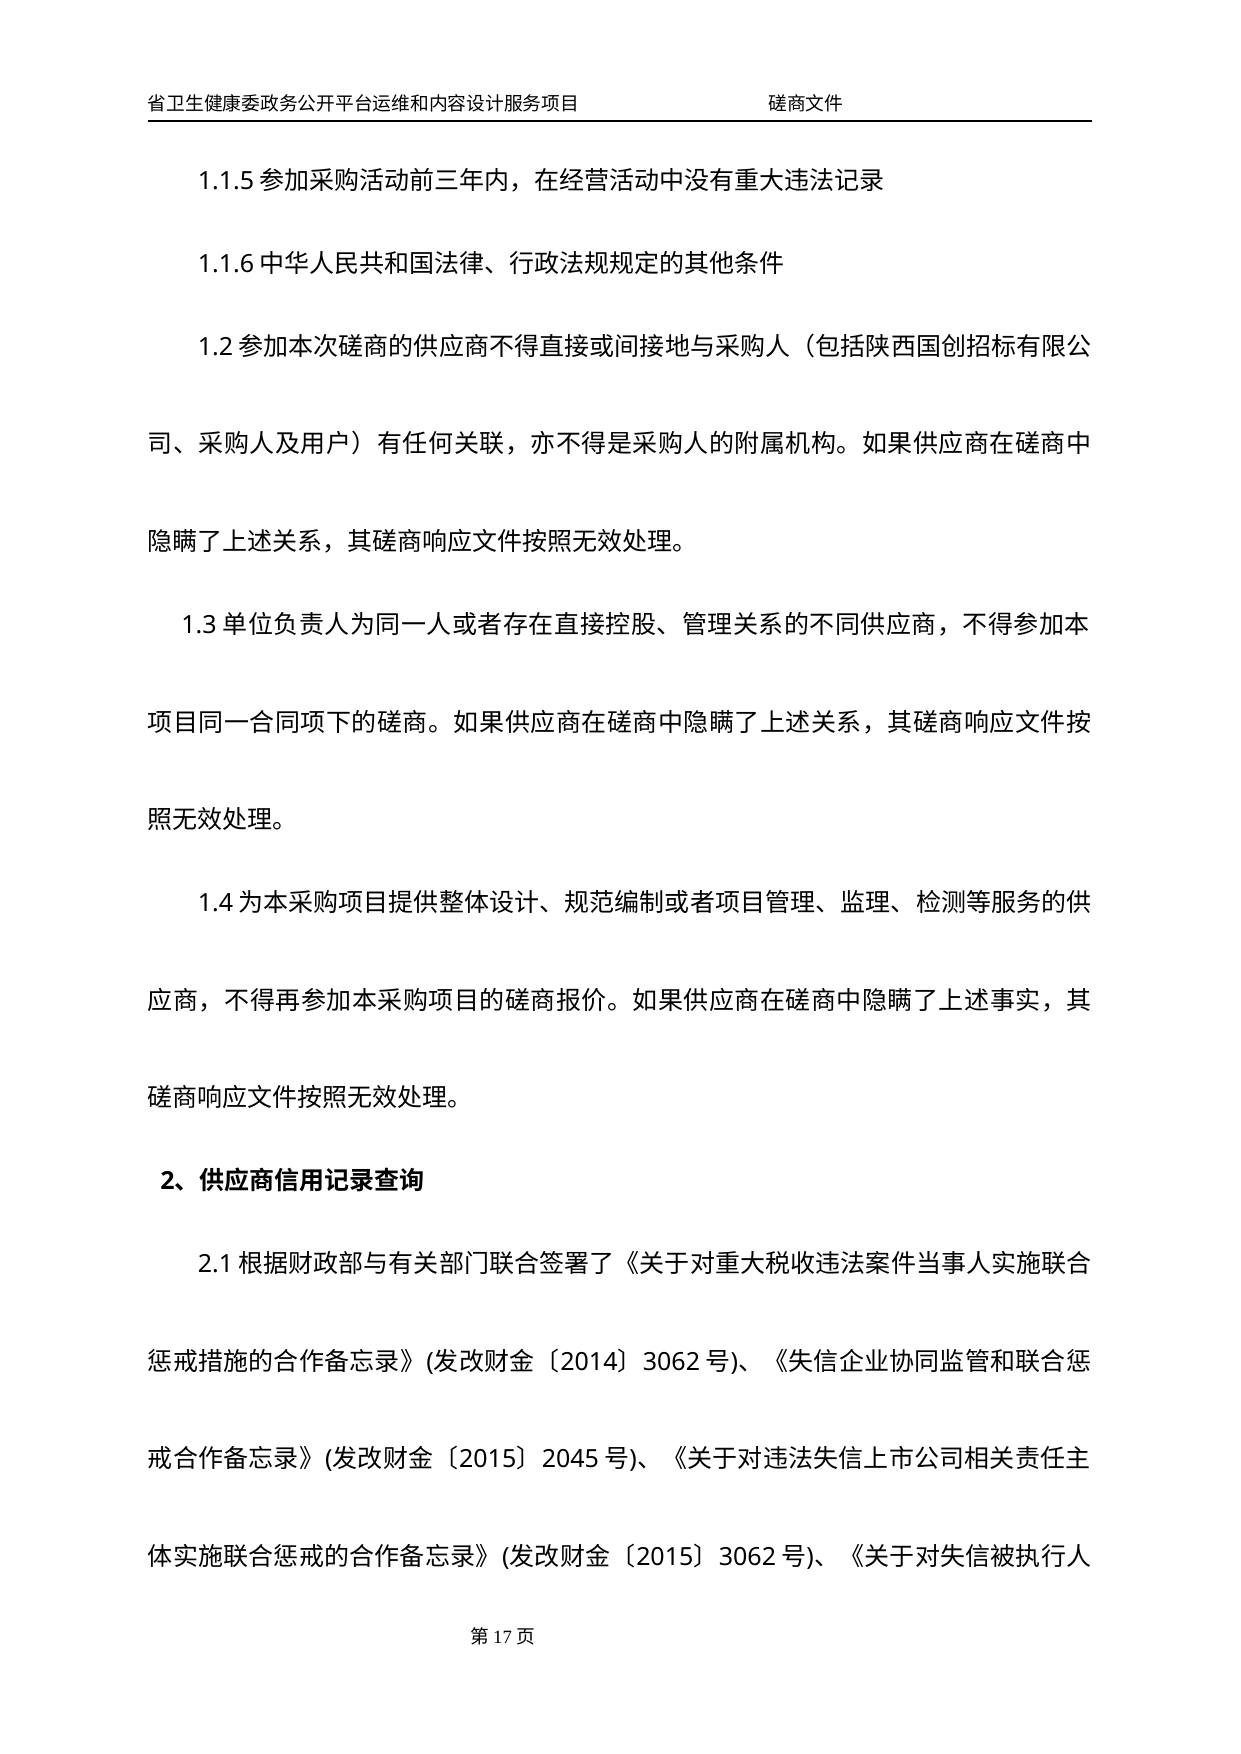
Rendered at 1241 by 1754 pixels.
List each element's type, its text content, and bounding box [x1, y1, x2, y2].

text 1.2参加本次磋商的供应商不得直接或间接地与采购人（包括陕西国创招标有限公司、采购人及用户）有任何关联，亦不得是采购人的附属机构。如果供应商在磋商中隐瞒了上述关系，其磋商响应文件按照无效处理。 [148, 312, 1092, 572]
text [148, 1229, 1092, 1587]
text 2、供应商信用记录查询 [148, 1146, 1092, 1211]
text 1.3单位负责人为同一人或者存在直接控股、管理关系的不同供应商，不得参加本项目同一合同项下的磋商。如果供应商在磋商中隐瞒了上述关系，其磋商响应文件按照无效处理。 [148, 590, 1092, 850]
text 1.1.6中华人民共和国法律、行政法规规定的其他条件 [148, 229, 1092, 294]
text 1.1.5参加采购活动前三年内，在经营活动中没有重大违法记录 [148, 146, 1092, 211]
text 1.4为本采购项目提供整体设计、规范编制或者项目管理、监理、检测等服务的供应商，不得再参加本采购项目的磋商报价。如果供应商在磋商中隐瞒了上述事实，其磋商响应文件按照无效处理。 [148, 868, 1092, 1128]
